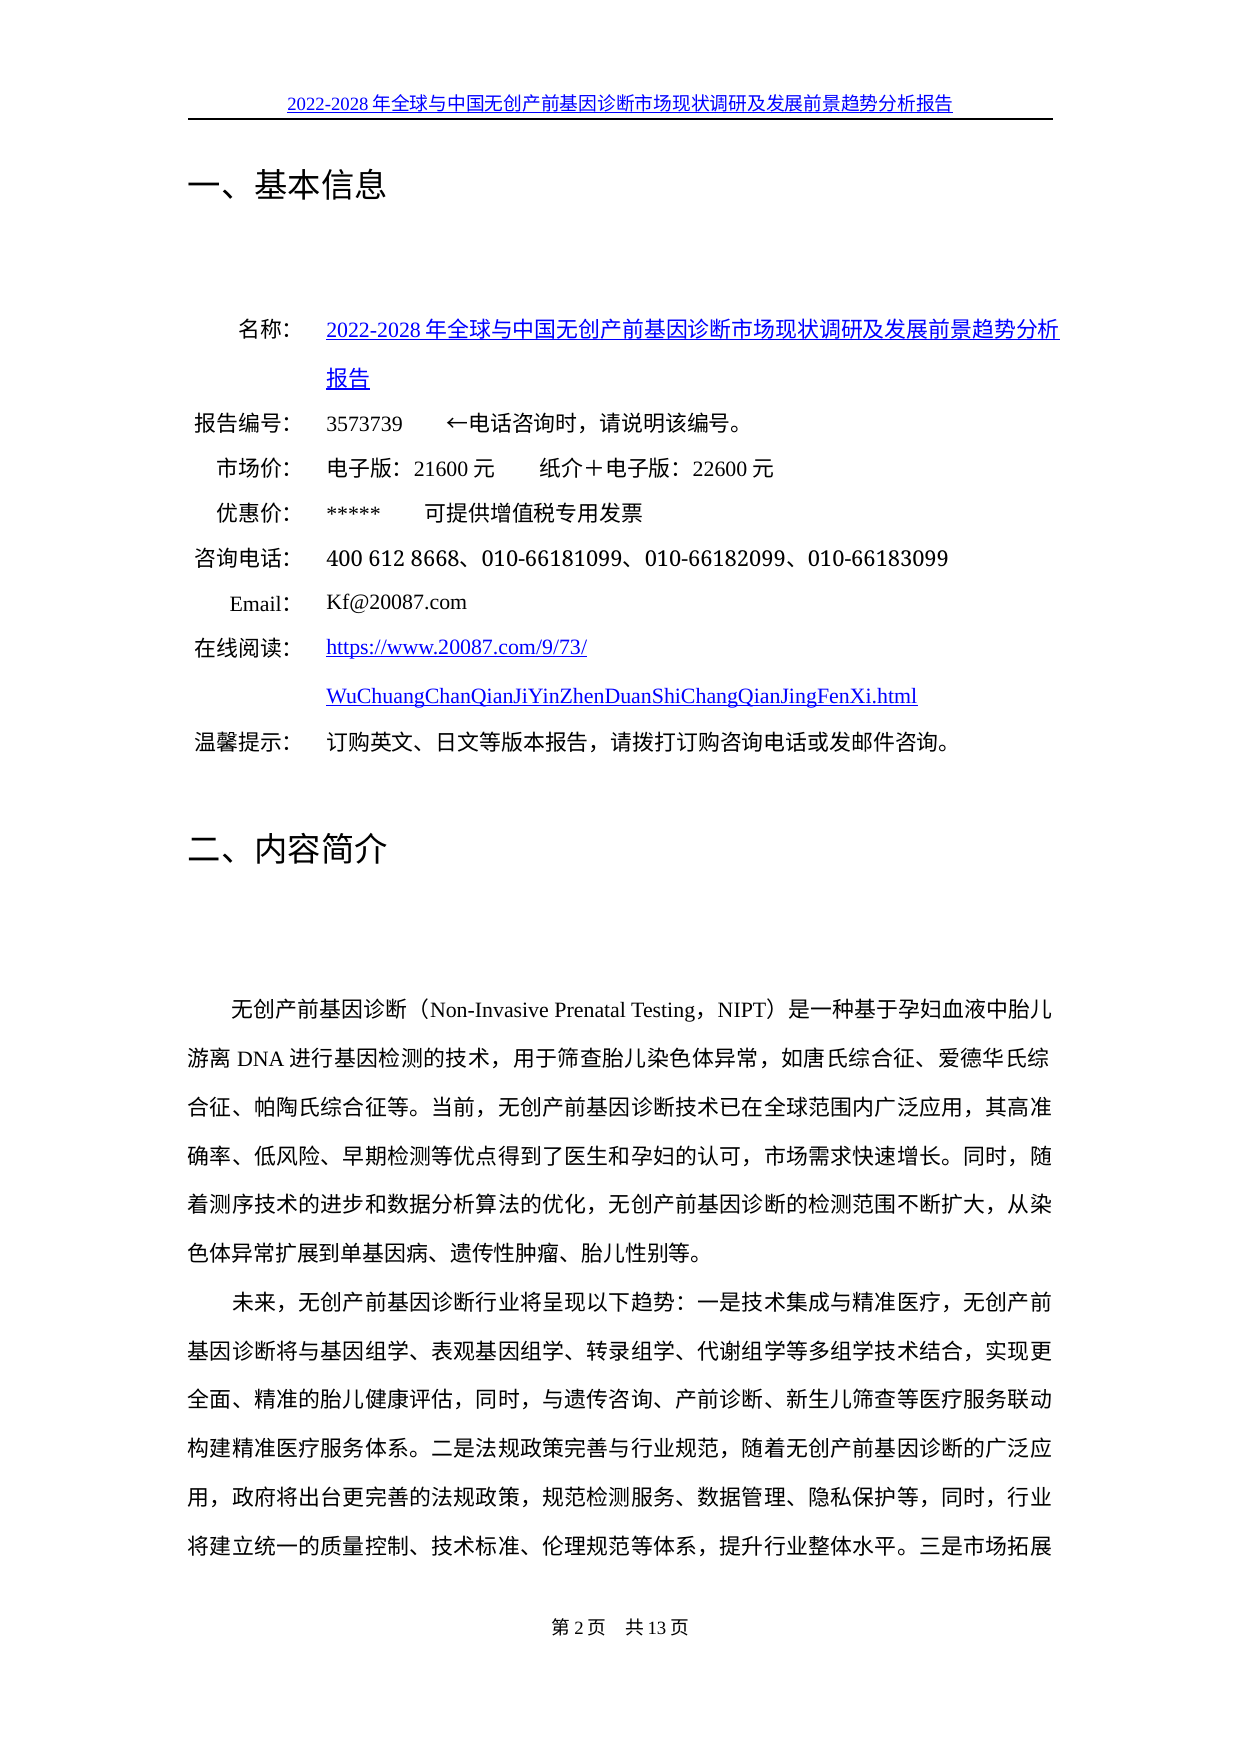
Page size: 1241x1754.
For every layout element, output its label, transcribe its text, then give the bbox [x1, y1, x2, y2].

table_cell 订购英文、日文等版本报告，请拨打订购咨询电话或发邮件咨询。 [315, 724, 1073, 769]
table_cell 电子版：21600 元 纸介＋电子版：22600 元 [315, 450, 1073, 495]
table_cell 3573739 ←电话咨询时，请说明该编号。 [315, 405, 1073, 450]
table_cell 在线阅读： [167, 630, 315, 724]
table_header 2022-2028年全球与中国无创产前基因诊断市场现状调研及发展前景趋势分析报告 [315, 312, 1073, 405]
table_header 名称： [167, 312, 315, 405]
table_cell Kf@20087.com [315, 585, 1073, 630]
table_cell 咨询电话： [167, 540, 315, 585]
table_cell 400 612 8668、010-66181099、010-66182099、010-66183099 [315, 540, 1073, 585]
title 二、内容简介 [187, 814, 1053, 879]
table_cell 温馨提示： [167, 724, 315, 769]
table_cell ***** 可提供增值税专用发票 [315, 495, 1073, 540]
table_cell 优惠价： [167, 495, 315, 540]
table_cell [315, 630, 1073, 724]
title 一、基本信息 [187, 150, 1053, 215]
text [187, 992, 1053, 1561]
table_cell 市场价： [167, 450, 315, 495]
table_cell 报告编号： [167, 405, 315, 450]
table_cell Email： [167, 585, 315, 630]
